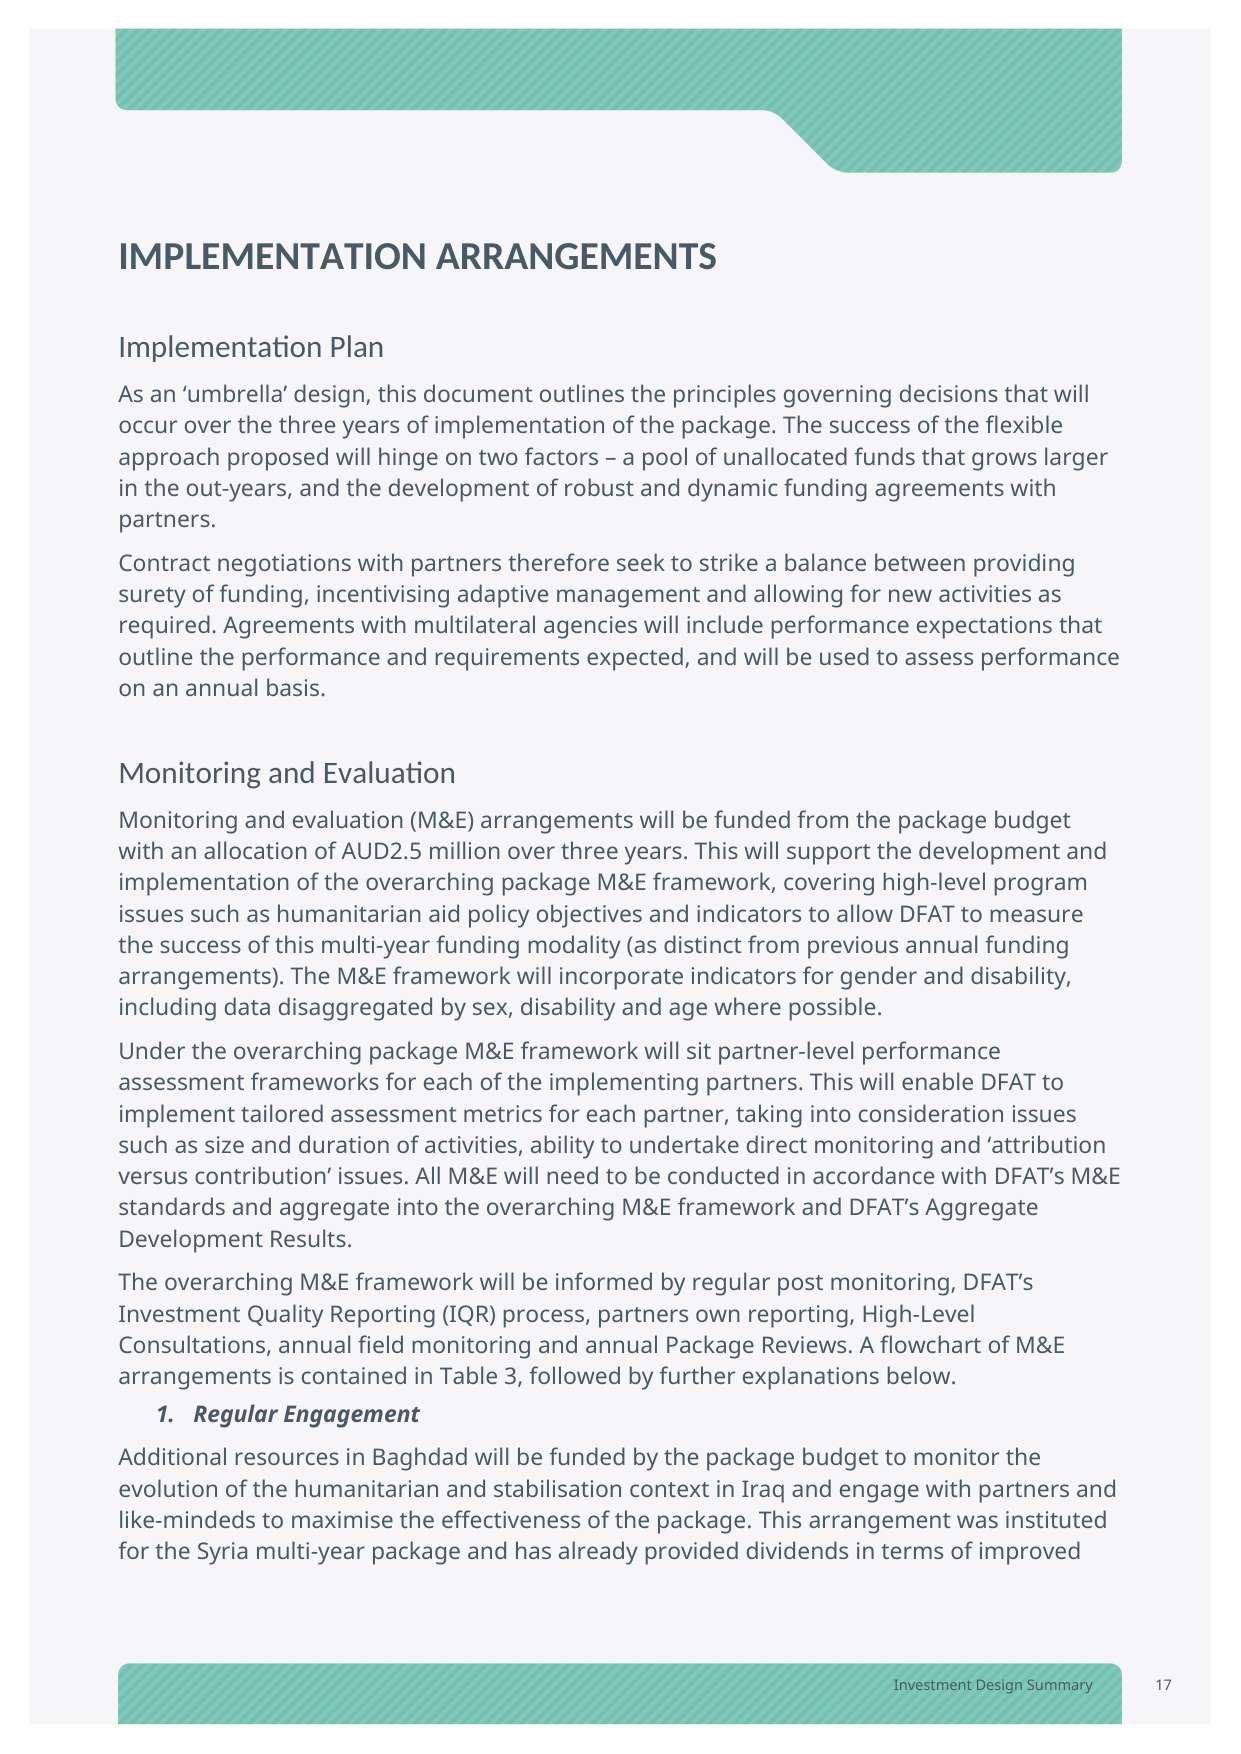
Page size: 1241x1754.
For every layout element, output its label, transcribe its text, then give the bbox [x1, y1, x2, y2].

text The overarching M&E framework will be informed by regular post monitoring, DFAT’s Investment Quality Reporting (IQR) process, partners own reporting, High-Level Consultations, annual field monitoring and annual Package Reviews. A flowchart of M&E arrangements is contained in Table 3, followed by further explanations below. [118, 1266, 1122, 1391]
list Regular Engagement [156, 1398, 1122, 1429]
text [118, 1441, 1122, 1566]
text Under the overarching package M&E framework will sit partner-level performance assessment frameworks for each of the implementing partners. This will enable DFAT to implement tailored assessment metrics for each partner, taking into consideration issues such as size and duration of activities, ability to undertake direct monitoring and ‘attribution versus contribution’ issues. All M&E will need to be conducted in accordance with DFAT’s M&E standards and aggregate into the overarching M&E framework and DFAT’s Aggregate Development Results. [118, 1035, 1122, 1254]
picture [0, 0, 1240, 1754]
subtitle Monitoring and Evaluation [118, 753, 1122, 791]
text Monitoring and evaluation (M&E) arrangements will be funded from the package budget with an allocation of AUD2.5 million over three years. This will support the development and implementation of the overarching package M&E framework, covering high-level program issues such as humanitarian aid policy objectives and indicators to allow DFAT to measure the success of this multi-year funding modality (as distinct from previous annual funding arrangements). The M&E framework will incorporate indicators for gender and disability, including data disaggregated by sex, disability and age where possible. [118, 804, 1122, 1023]
text Contract negotiations with partners therefore seek to strike a balance between providing surety of funding, incentivising adaptive management and allowing for new activities as required. Agreements with multilateral agencies will include performance expectations that outline the performance and requirements expected, and will be used to assess performance on an annual basis. [118, 547, 1122, 703]
subtitle Implementation Plan [118, 328, 1122, 366]
subtitle Implementation Arrangements [118, 238, 1122, 278]
text As an ‘umbrella’ design, this document outlines the principles governing decisions that will occur over the three years of implementation of the package. The success of the flexible approach proposed will hinge on two factors – a pool of unallocated funds that grows larger in the out-years, and the development of robust and dynamic funding agreements with partners. [118, 378, 1122, 534]
